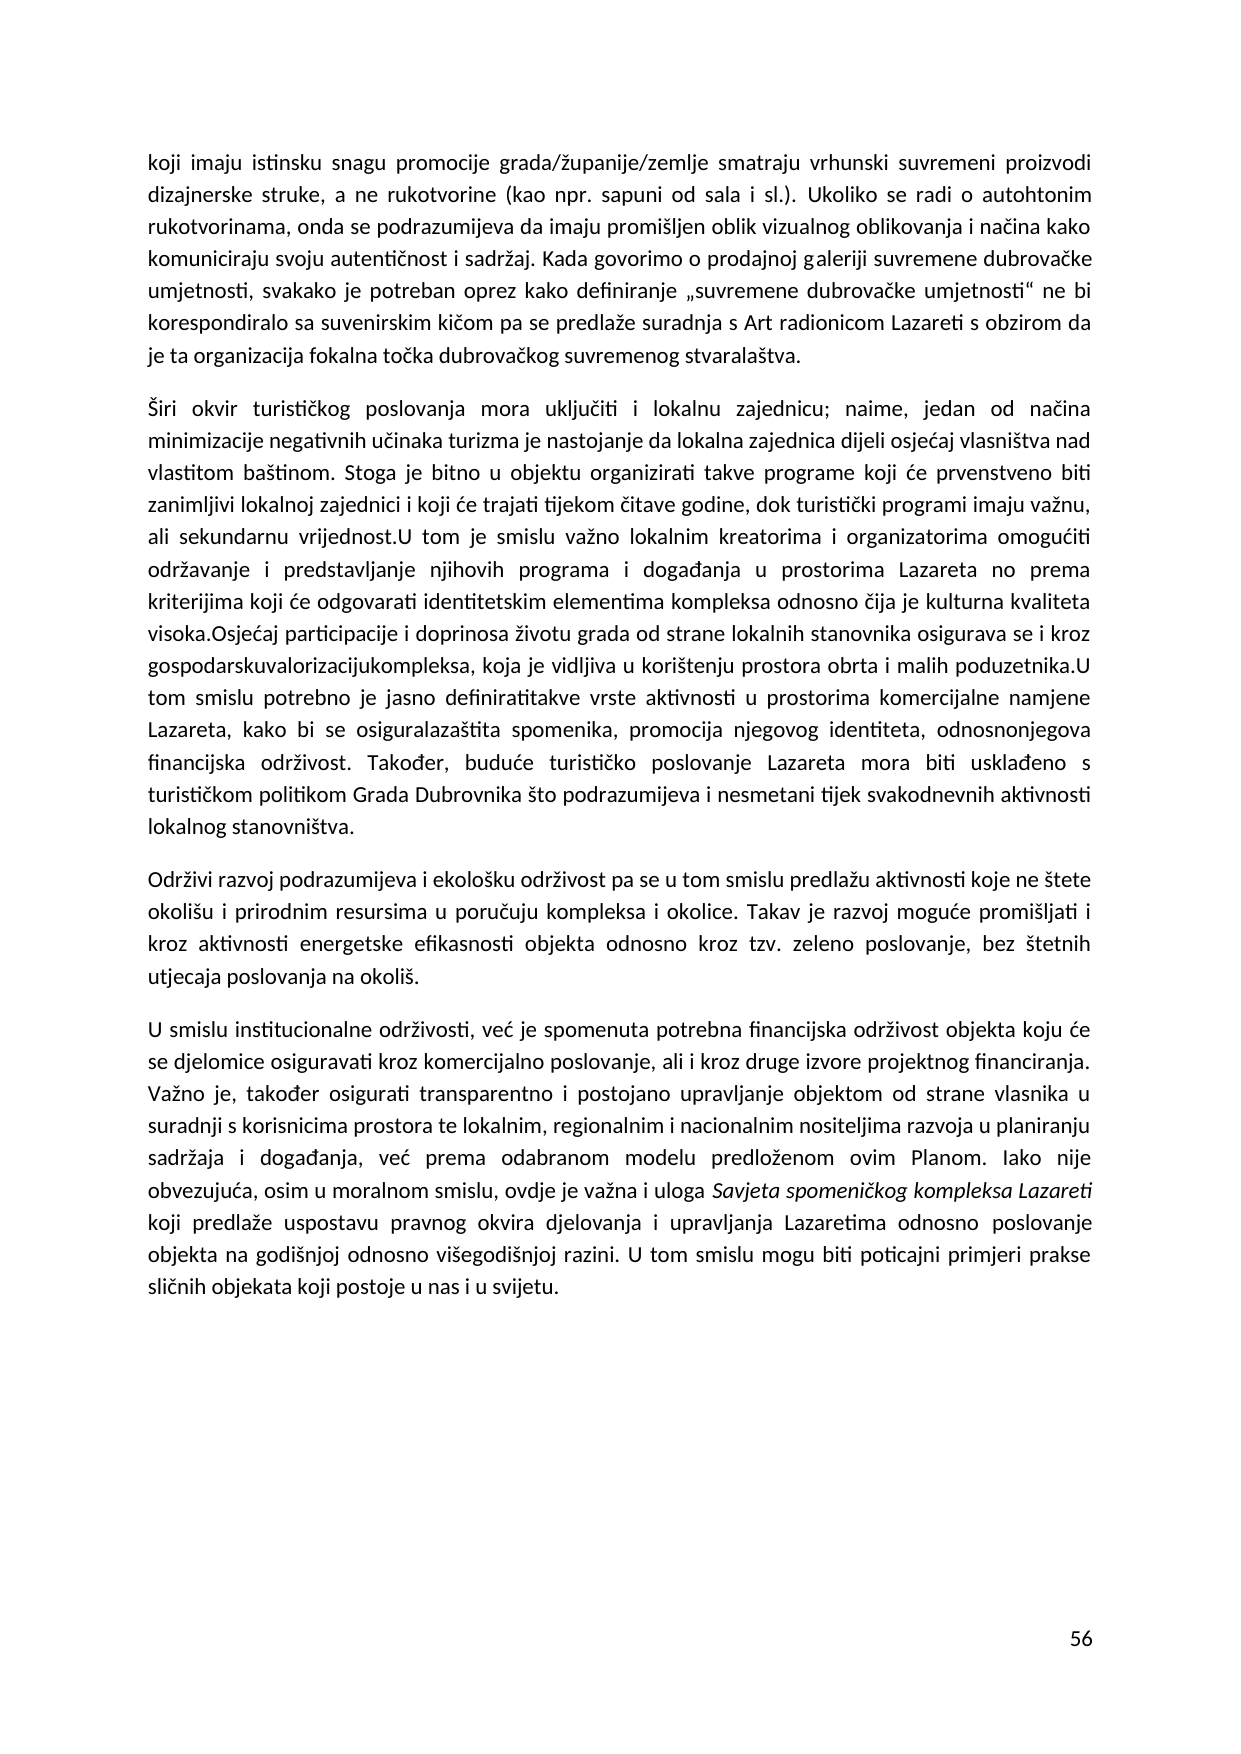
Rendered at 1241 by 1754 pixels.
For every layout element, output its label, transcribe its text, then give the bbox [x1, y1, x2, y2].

text U smislu institucionalne održivosti, već je spomenuta potrebna financijska održivost objekta koju će se djelomice osiguravati kroz komercijalno poslovanje, ali i kroz druge izvore projektnog financiranja. Važno je, također osigurati transparentno i postojano upravljanje objektom od strane vlasnika u suradnji s korisnicima prostora te lokalnim, regionalnim i nacionalnim nositeljima razvoja u planiranju sadržaja i događanja, već prema odabranom modelu predloženom ovim Planom. Iako nije obvezujuća, osim u moralnom smislu, ovdje je važna i uloga Savjeta spomeničkog kompleksa Lazareti koji predlaže uspostavu pravnog okvira djelovanja i upravljanja Lazaretima odnosno poslovanje objekta na godišnjoj odnosno višegodišnjoj razini. U tom smislu mogu biti poticajni primjeri prakse sličnih objekata koji postoje u nas i u svijetu. [148, 1015, 1093, 1300]
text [148, 148, 1093, 369]
text Širi okvir turističkog poslovanja mora uključiti i lokalnu zajednicu; naime, jedan od načina minimizacije negativnih učinaka turizma je nastojanje da lokalna zajednica dijeli osjećaj vlasništva nad vlastitom baštinom. Stoga je bitno u objektu organizirati takve programe koji će prvenstveno biti zanimljivi lokalnoj zajednici i koji će trajati tijekom čitave godine, dok turistički programi imaju važnu, ali sekundarnu vrijednost.U tom je smislu važno lokalnim kreatorima i organizatorima omogućiti održavanje i predstavljanje njihovih programa i događanja u prostorima Lazareta no prema kriterijima koji će odgovarati identitetskim elementima kompleksa odnosno čija je kulturna kvaliteta visoka.Osjećaj participacije i doprinosa životu grada od strane lokalnih stanovnika osigurava se i kroz gospodarskuvalorizacijukompleksa, koja je vidljiva u korištenju prostora obrta i malih poduzetnika.U tom smislu potrebno je jasno definiratitakve vrste aktivnosti u prostorima komercijalne namjene Lazareta, kako bi se osiguralazaštita spomenika, promocija njegovog identiteta, odnosnonjegova financijska održivost. Također, buduće turističko poslovanje Lazareta mora biti usklađeno s turističkom politikom Grada Dubrovnika što podrazumijeva i nesmetani tijek svakodnevnih aktivnosti lokalnog stanovništva. [148, 394, 1093, 840]
text Održivi razvoj podrazumijeva i ekološku održivost pa se u tom smislu predlažu aktivnosti koje ne štete okolišu i prirodnim resursima u poručuju kompleksa i okolice. Takav je razvoj moguće promišljati i kroz aktivnosti energetske efikasnosti objekta odnosno kroz tzv. zeleno poslovanje, bez štetnih utjecaja poslovanja na okoliš. [148, 865, 1093, 990]
